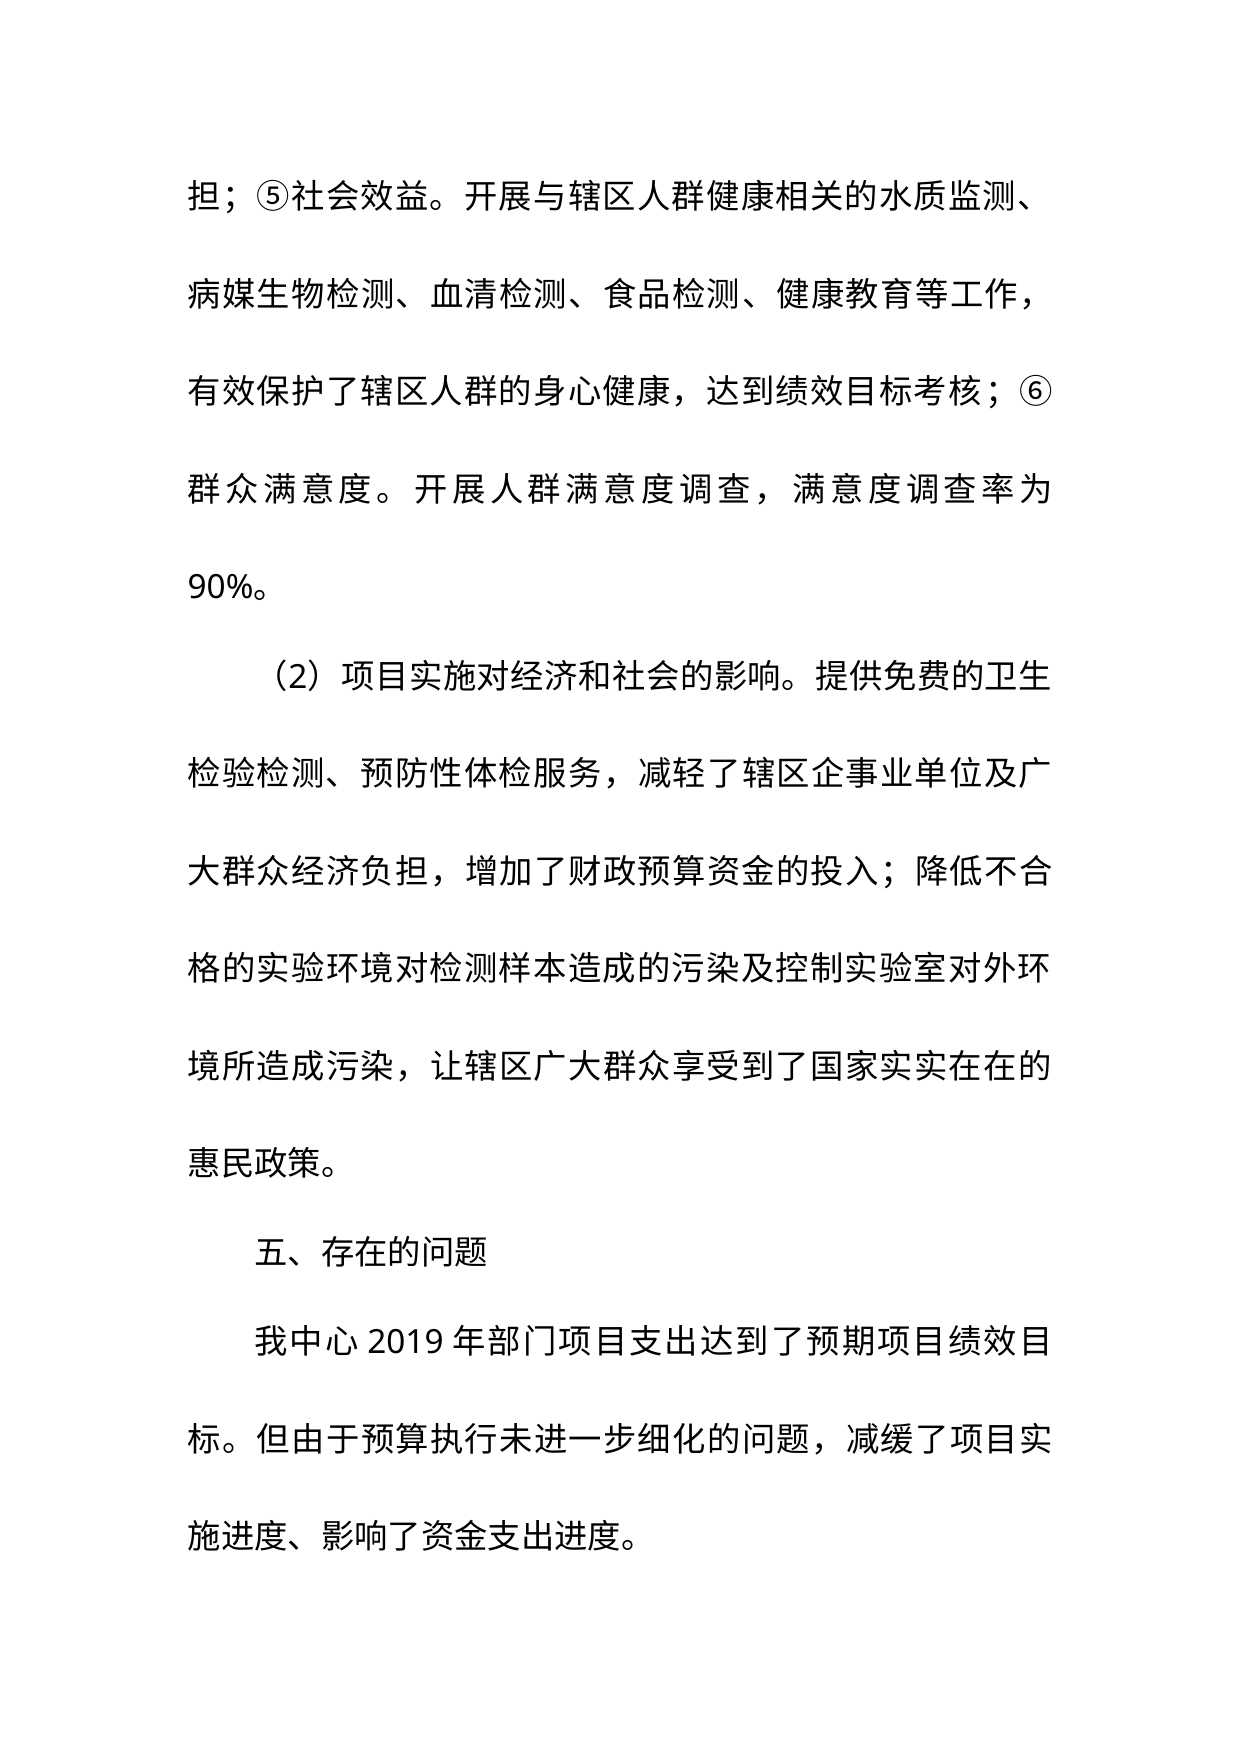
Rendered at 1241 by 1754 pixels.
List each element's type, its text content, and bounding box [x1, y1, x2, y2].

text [187, 162, 1053, 617]
text （2）项目实施对经济和社会的影响。提供免费的卫生检验检测、预防性体检服务，减轻了辖区企事业单位及广大群众经济负担，增加了财政预算资金的投入；降低不合格的实验环境对检测样本造成的污染及控制实验室对外环境所造成污染，让辖区广大群众享受到了国家实实在在的惠民政策。 [187, 641, 1053, 1194]
text 我中心2019年部门项目支出达到了预期项目绩效目标。但由于预算执行未进一步细化的问题，减缓了项目实施进度、影响了资金支出进度。 [187, 1307, 1053, 1567]
text 五、存在的问题 [187, 1218, 1053, 1283]
